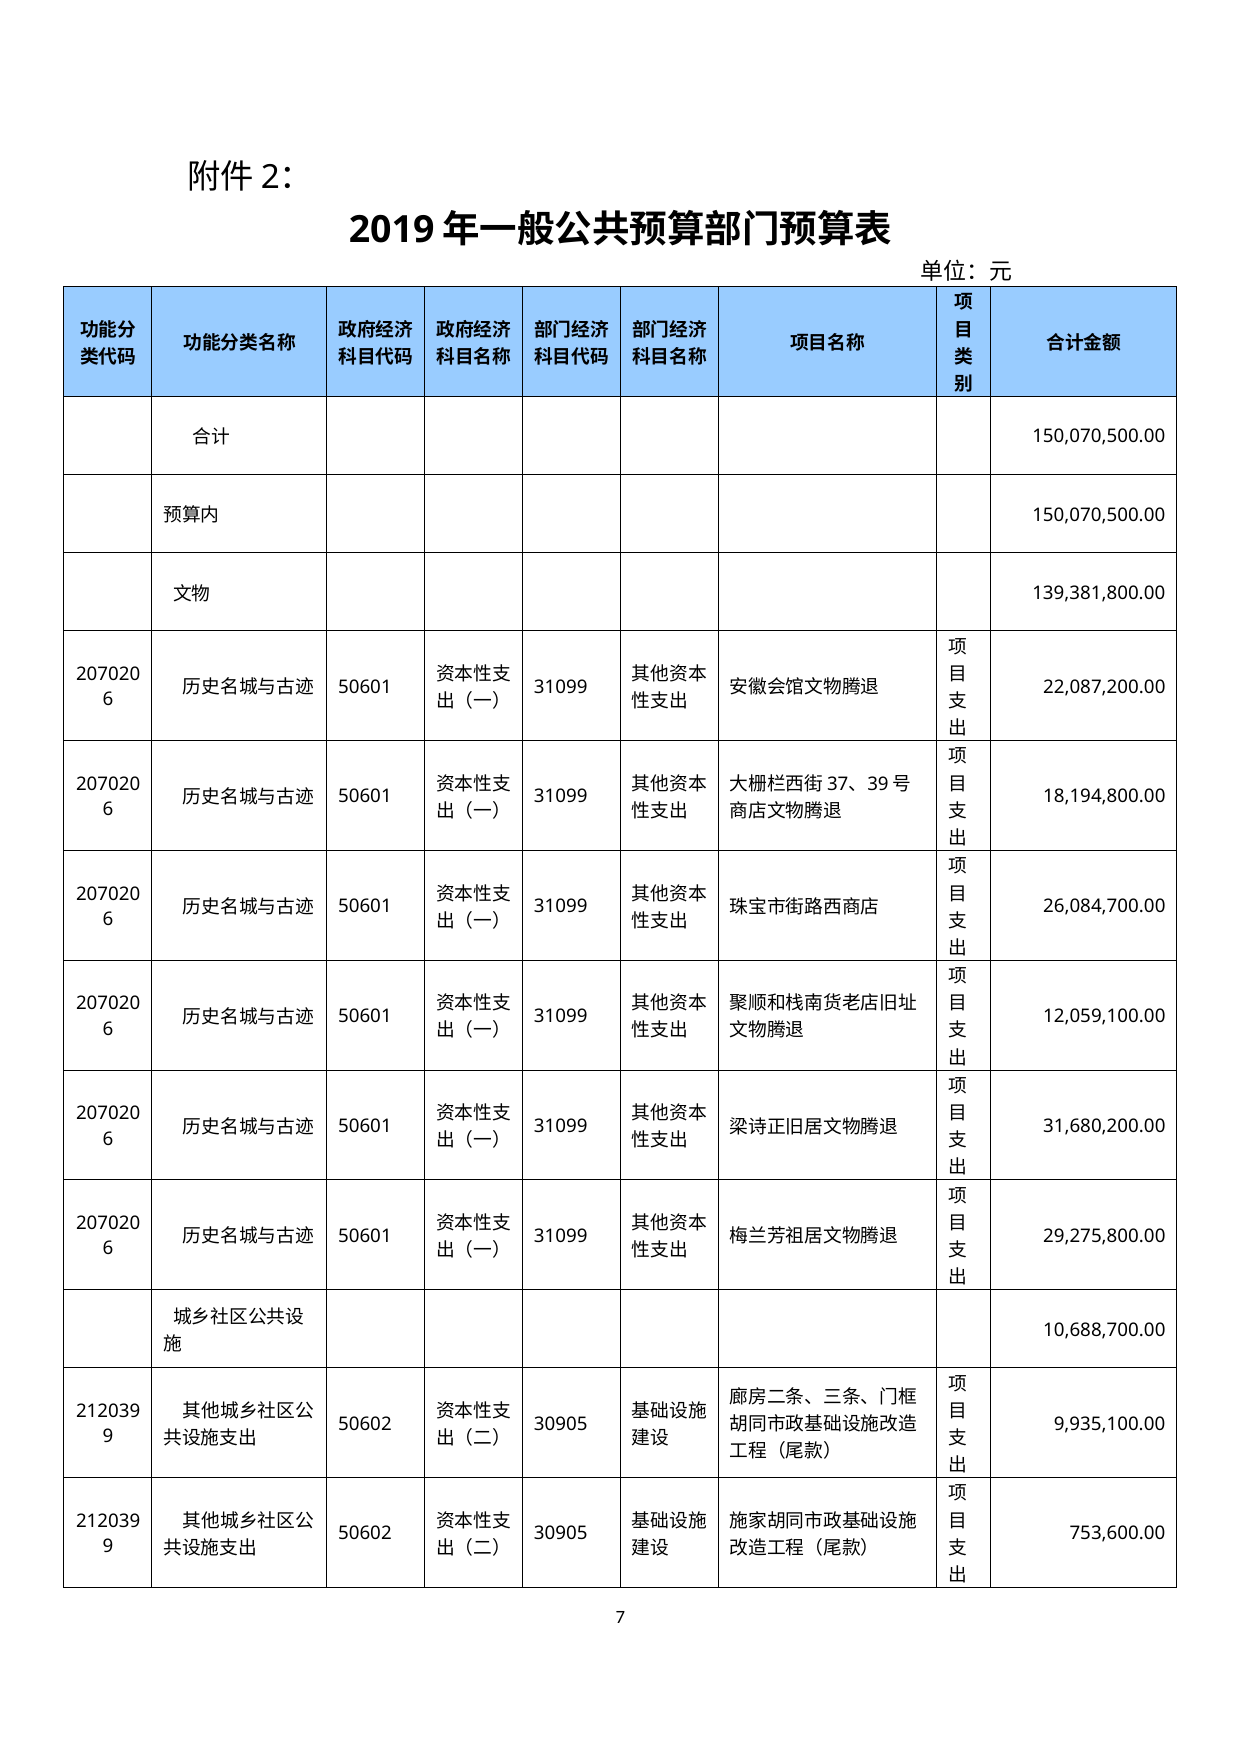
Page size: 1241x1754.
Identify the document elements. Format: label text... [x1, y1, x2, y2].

table_cell 珠宝市街路西商店 [719, 851, 936, 960]
table_cell 项目支出 [937, 631, 990, 740]
table_cell 历史名城与古迹 [152, 741, 326, 850]
table_cell 其他资本性支出 [621, 961, 718, 1069]
table_cell 29,275,800.00 [991, 1180, 1176, 1289]
table_cell [425, 1290, 522, 1367]
table_cell 其他资本性支出 [621, 1180, 718, 1289]
text 2019年一般公共预算部门预算表 [187, 198, 1053, 253]
table_cell 项目支出 [937, 1180, 990, 1289]
table_cell 50601 [327, 1180, 424, 1289]
table_cell 753,600.00 [991, 1478, 1176, 1587]
table_cell [425, 553, 522, 630]
table_cell 22,087,200.00 [991, 631, 1176, 740]
table_cell 历史名城与古迹 [152, 961, 326, 1069]
table_cell 历史名城与古迹 [152, 1180, 326, 1289]
table_cell 预算内 [152, 475, 326, 552]
table_cell 历史名城与古迹 [152, 851, 326, 960]
table_cell 资本性支出（一） [425, 961, 522, 1069]
table_cell 31099 [523, 961, 620, 1069]
text 单位：元 [187, 253, 1053, 286]
table_cell [621, 397, 718, 474]
table_cell [719, 1290, 936, 1367]
table_cell 31099 [523, 631, 620, 740]
table_cell 31099 [523, 1071, 620, 1179]
table_cell 聚顺和栈南货老店旧址文物腾退 [719, 961, 936, 1069]
table_cell 梁诗正旧居文物腾退 [719, 1071, 936, 1179]
table_cell 50601 [327, 961, 424, 1069]
table_cell 资本性支出（一） [425, 851, 522, 960]
table_cell [425, 475, 522, 552]
table_cell 2070206 [64, 741, 151, 850]
table_header 功能分类代码 [64, 287, 151, 396]
table_cell 其他资本性支出 [621, 631, 718, 740]
table_cell 50601 [327, 741, 424, 850]
table_cell 大栅栏西街37、39号商店文物腾退 [719, 741, 936, 850]
table_cell 资本性支出（一） [425, 741, 522, 850]
table_cell 50602 [327, 1368, 424, 1477]
table_cell [937, 1290, 990, 1367]
table_cell 12,059,100.00 [991, 961, 1176, 1069]
table_cell 基础设施建设 [621, 1368, 718, 1477]
table_cell [621, 1290, 718, 1367]
table_cell 城乡社区公共设施 [152, 1290, 326, 1367]
table_header 政府经济科目代码 [327, 287, 424, 396]
table_cell 基础设施建设 [621, 1478, 718, 1587]
table_cell 项目支出 [937, 961, 990, 1069]
table_cell 资本性支出（二） [425, 1368, 522, 1477]
table_cell 梅兰芳祖居文物腾退 [719, 1180, 936, 1289]
table_header 部门经济科目名称 [621, 287, 718, 396]
table_header 政府经济科目名称 [425, 287, 522, 396]
table_header 功能分类名称 [152, 287, 326, 396]
table_cell 项目支出 [937, 1368, 990, 1477]
table_cell 历史名城与古迹 [152, 631, 326, 740]
table_cell 资本性支出（一） [425, 631, 522, 740]
table_cell [327, 553, 424, 630]
table_cell 资本性支出（二） [425, 1478, 522, 1587]
table_header 部门经济科目代码 [523, 287, 620, 396]
table_cell 2070206 [64, 1071, 151, 1179]
table_cell 10,688,700.00 [991, 1290, 1176, 1367]
table_cell 廊房二条、三条、门框胡同市政基础设施改造工程（尾款） [719, 1368, 936, 1477]
table_cell [621, 475, 718, 552]
table_cell 2120399 [64, 1478, 151, 1587]
table_cell [719, 553, 936, 630]
table_cell 资本性支出（一） [425, 1180, 522, 1289]
table_cell [64, 1290, 151, 1367]
table_cell [64, 553, 151, 630]
table_cell 31099 [523, 1180, 620, 1289]
table_cell [937, 397, 990, 474]
table_cell 其他城乡社区公共设施支出 [152, 1478, 326, 1587]
table_cell [425, 397, 522, 474]
table_cell [523, 475, 620, 552]
table_cell 项目支出 [937, 741, 990, 850]
table_cell 2070206 [64, 1180, 151, 1289]
table_header 合计金额 [991, 287, 1176, 396]
table_cell 合计 [152, 397, 326, 474]
table_cell 26,084,700.00 [991, 851, 1176, 960]
table_cell 历史名城与古迹 [152, 1071, 326, 1179]
table_cell 31099 [523, 741, 620, 850]
table_cell [64, 397, 151, 474]
table_cell 30905 [523, 1478, 620, 1587]
table_cell 31099 [523, 851, 620, 960]
table_cell [719, 475, 936, 552]
table_cell 150,070,500.00 [991, 475, 1176, 552]
table_header 项目名称 [719, 287, 936, 396]
table_cell 139,381,800.00 [991, 553, 1176, 630]
table_cell 安徽会馆文物腾退 [719, 631, 936, 740]
table_cell [719, 397, 936, 474]
table_cell 项目支出 [937, 851, 990, 960]
table_cell 50601 [327, 631, 424, 740]
table_cell 文物 [152, 553, 326, 630]
table_cell 其他资本性支出 [621, 851, 718, 960]
table_cell 31,680,200.00 [991, 1071, 1176, 1179]
table_cell 50602 [327, 1478, 424, 1587]
table_cell 50601 [327, 1071, 424, 1179]
table_cell 9,935,100.00 [991, 1368, 1176, 1477]
table_cell 其他资本性支出 [621, 741, 718, 850]
table_cell 150,070,500.00 [991, 397, 1176, 474]
table_cell 50601 [327, 851, 424, 960]
table_cell [523, 397, 620, 474]
text 附件2： [187, 150, 1053, 198]
table_cell 施家胡同市政基础设施改造工程（尾款） [719, 1478, 936, 1587]
table_cell [64, 475, 151, 552]
table_cell 30905 [523, 1368, 620, 1477]
table_cell [327, 1290, 424, 1367]
table_cell [523, 1290, 620, 1367]
table_cell 资本性支出（一） [425, 1071, 522, 1179]
table_cell 2070206 [64, 631, 151, 740]
table_cell 18,194,800.00 [991, 741, 1176, 850]
table_cell [327, 475, 424, 552]
table_cell [937, 475, 990, 552]
table_cell 2070206 [64, 961, 151, 1069]
table_cell 其他资本性支出 [621, 1071, 718, 1179]
table_cell 其他城乡社区公共设施支出 [152, 1368, 326, 1477]
table_cell [621, 553, 718, 630]
table_cell [937, 553, 990, 630]
table_cell 项目支出 [937, 1478, 990, 1587]
table_cell 2070206 [64, 851, 151, 960]
table_cell [327, 397, 424, 474]
table_cell 2120399 [64, 1368, 151, 1477]
table_cell [523, 553, 620, 630]
table_header 项目类别 [937, 287, 990, 396]
table_cell 项目支出 [937, 1071, 990, 1179]
